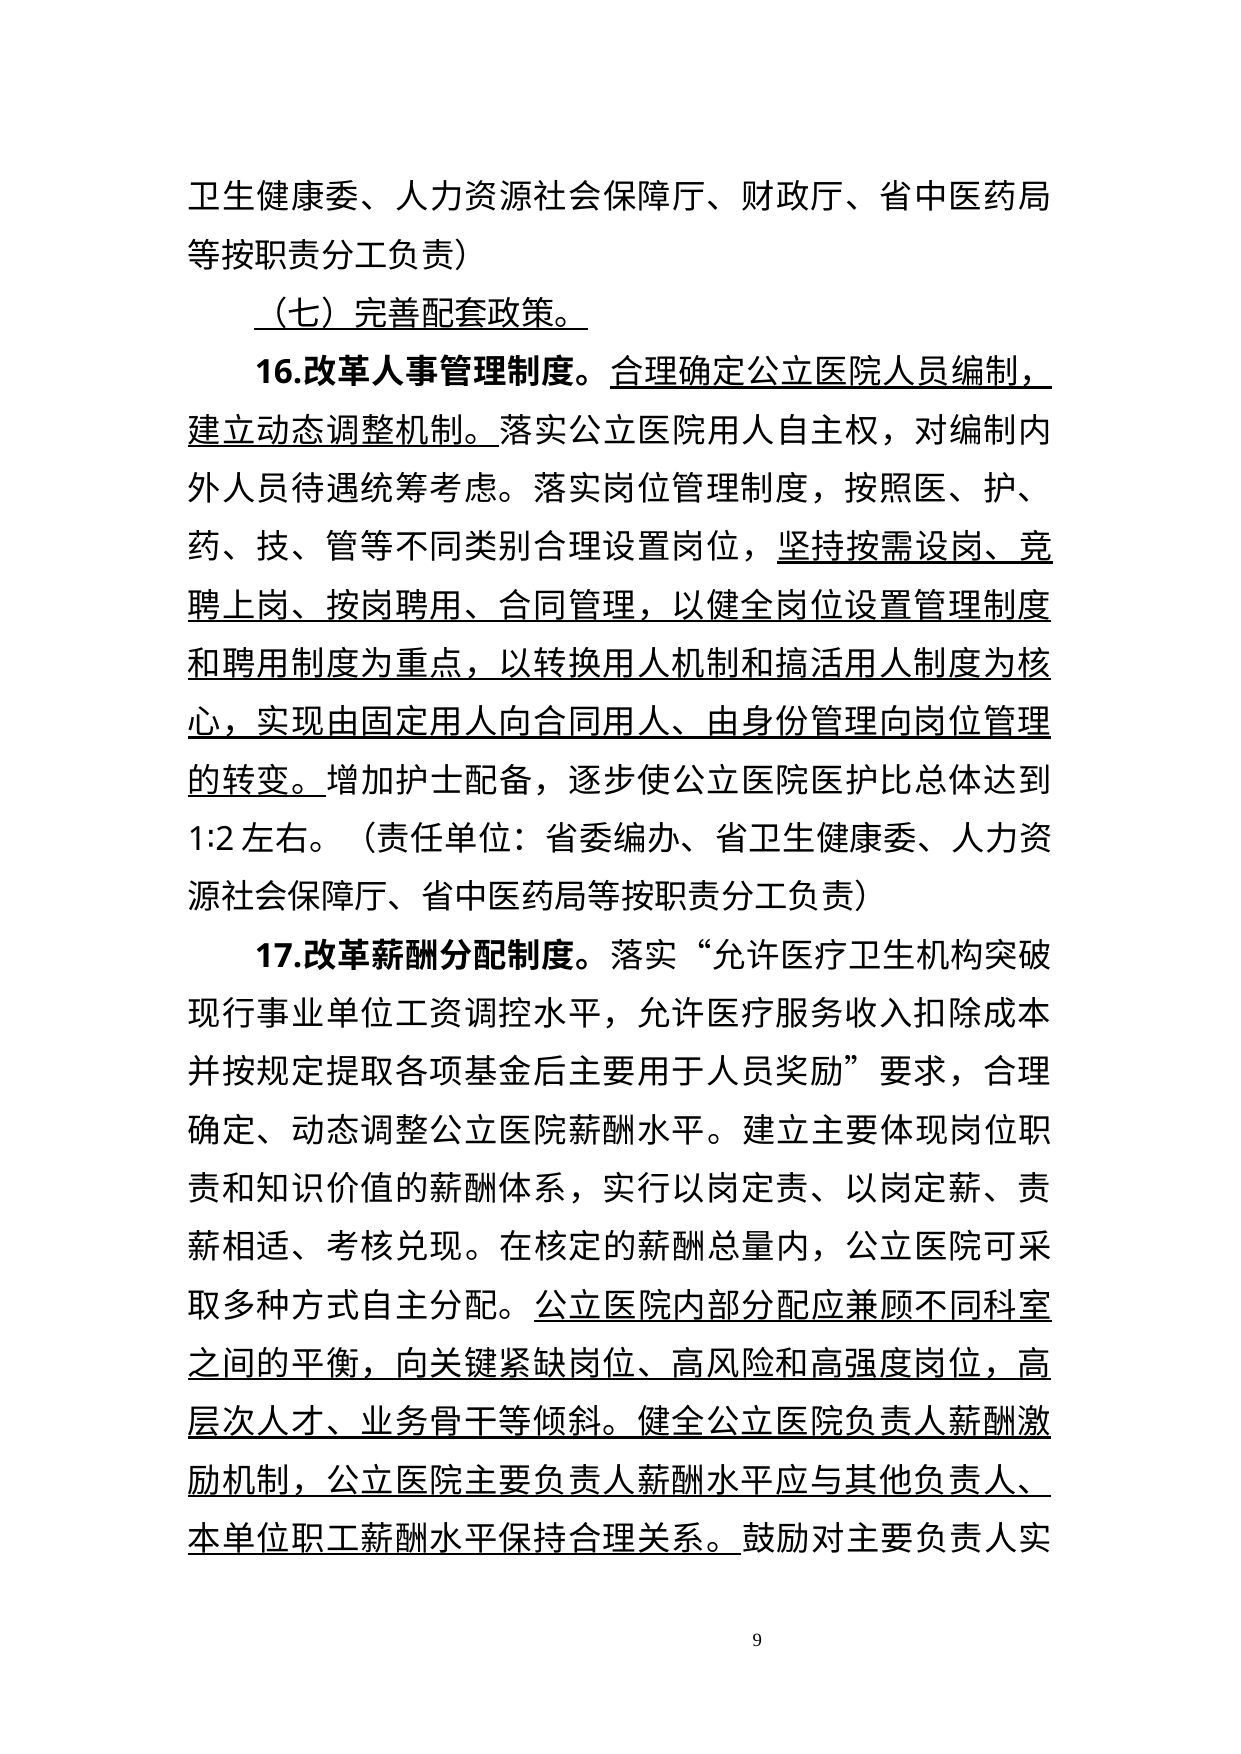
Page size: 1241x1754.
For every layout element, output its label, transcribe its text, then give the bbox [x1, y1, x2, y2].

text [187, 162, 1053, 279]
text （七）完善配套政策。 [187, 279, 1053, 337]
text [187, 920, 1053, 1562]
text 16.改革人事管理制度。合理确定公立医院人员编制，建立动态调整机制。落实公立医院用人自主权，对编制内外人员待遇统筹考虑。落实岗位管理制度，按照医、护、药、技、管等不同类别合理设置岗位，坚持按需设岗、竞聘上岗、按岗聘用、合同管理，以健全岗位设置管理制度和聘用制度为重点，以转换用人机制和搞活用人制度为核心，实现由固定用人向合同用人、由身份管理向岗位管理的转变。增加护士配备，逐步使公立医院医护比总体达到1∶2左右。（责任单位：省委编办、省卫生健康委、人力资源社会保障厅、省中医药局等按职责分工负责） [187, 337, 1053, 920]
